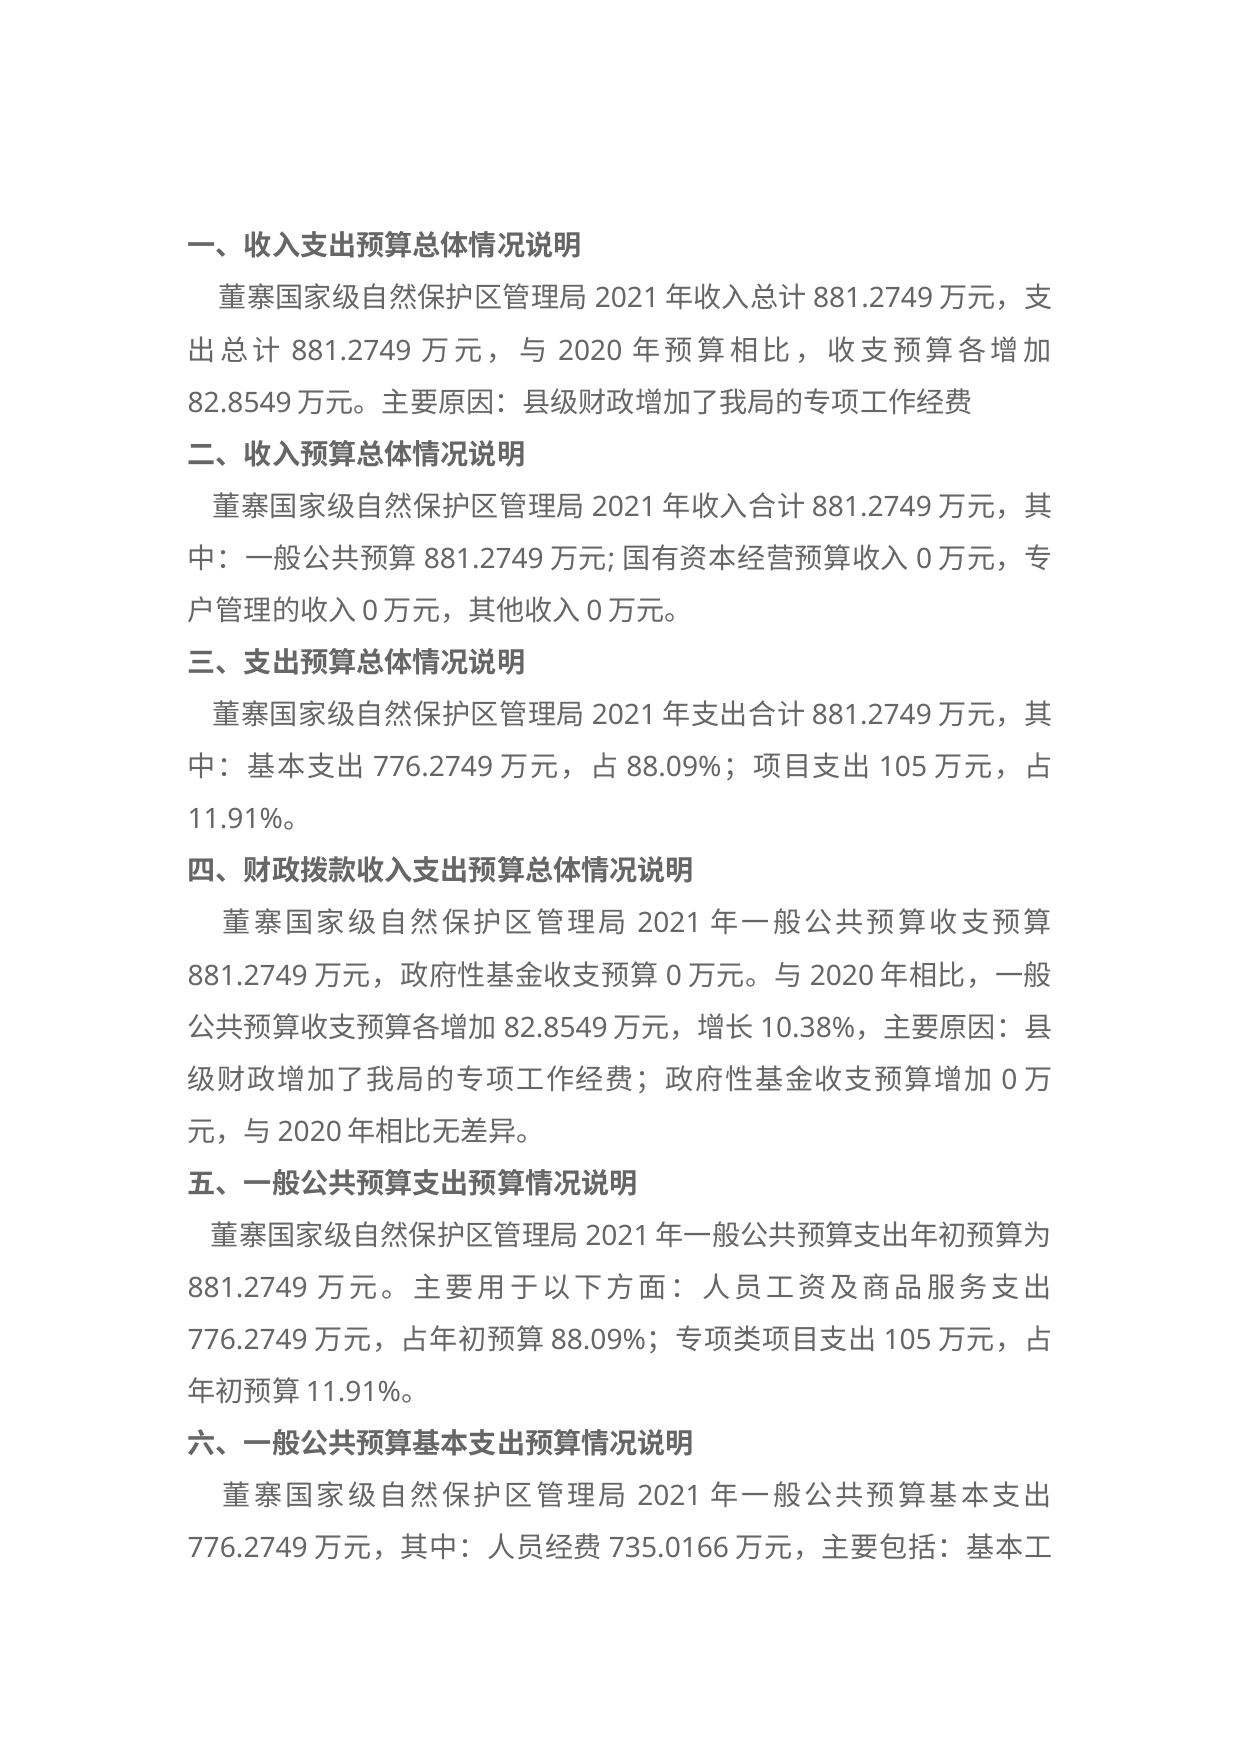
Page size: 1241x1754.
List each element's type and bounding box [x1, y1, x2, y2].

text [187, 162, 1053, 1568]
